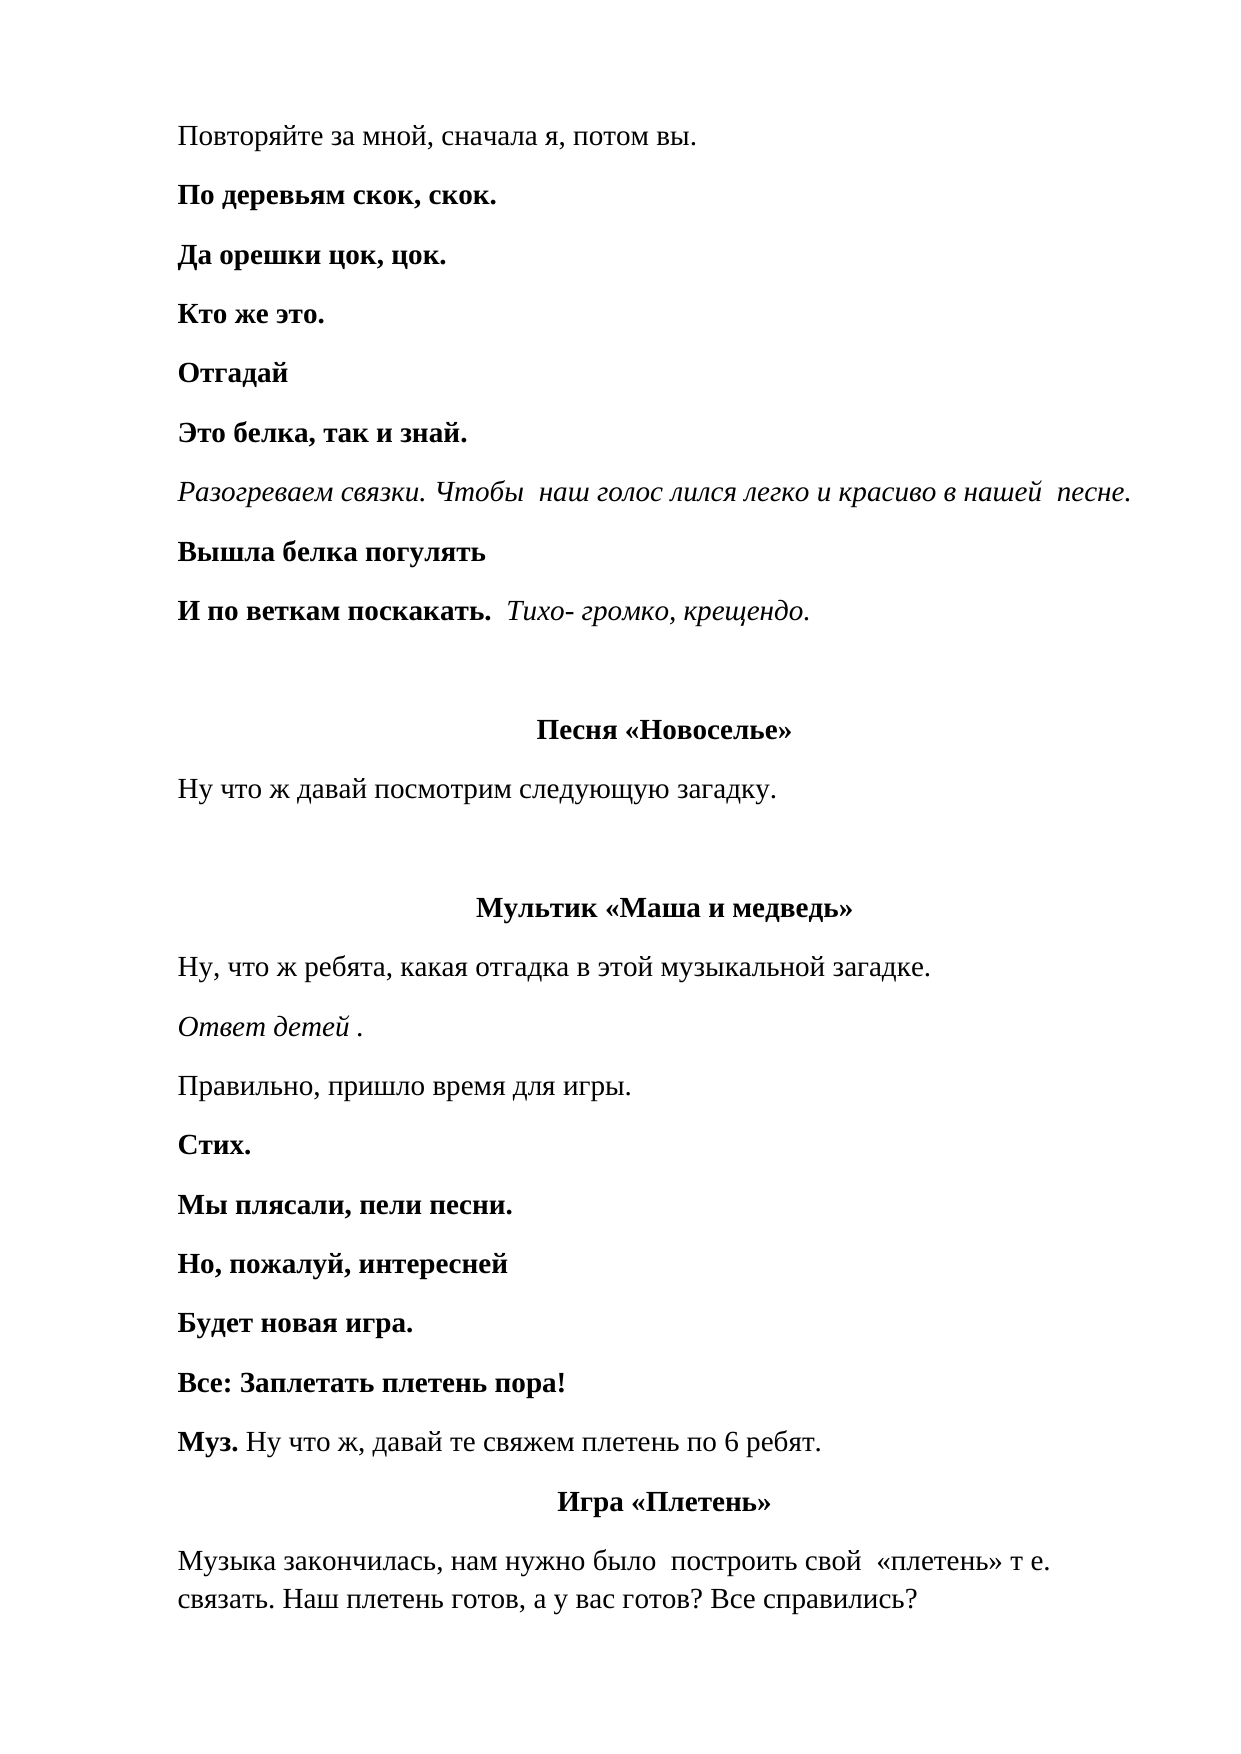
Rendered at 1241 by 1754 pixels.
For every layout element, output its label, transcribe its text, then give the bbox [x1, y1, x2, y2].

text Мы плясали, пели песни. [177, 1187, 1152, 1220]
text Ну что ж давай посмотрим следующую загадку. [177, 771, 1152, 805]
text Музыка закончилась, нам нужно было построить свой «плетень» т е. связать. Наш плетень готов, а у вас готов? Все справились? [177, 1543, 1152, 1615]
text И по веткам поскакать. Тихо- громко, крещендо. [177, 593, 1152, 627]
text Будет новая игра. [177, 1306, 1152, 1339]
text Разогреваем связки. Чтобы наш голос лился легко и красиво в нашей песне. [177, 474, 1152, 508]
text Вышла белка погулять [177, 534, 1152, 567]
text Да орешки цок, цок. [177, 237, 1152, 270]
text Ну, что ж ребята, какая отгадка в этой музыкальной загадке. [177, 949, 1152, 983]
text Кто же это. [177, 296, 1152, 330]
text Все: Заплетать плетень пора! [177, 1365, 1152, 1398]
text Повторяйте за мной, сначала я, потом вы. [177, 118, 1152, 152]
text Мультик «Маша и медведь» [177, 890, 1152, 923]
text По деревьям скок, скок. [177, 177, 1152, 211]
text Муз. Ну что ж, давай те свяжем плетень по 6 ребят. [177, 1424, 1152, 1458]
text Отгадай [177, 356, 1152, 389]
text Песня «Новоселье» [177, 712, 1152, 745]
text Ответ детей . [177, 1009, 1152, 1042]
text Стих. [177, 1127, 1152, 1161]
text Это белка, так и знай. [177, 415, 1152, 448]
text Но, пожалуй, интересней [177, 1246, 1152, 1280]
text Игра «Плетень» [177, 1484, 1152, 1517]
text Правильно, пришло время для игры. [177, 1068, 1152, 1102]
